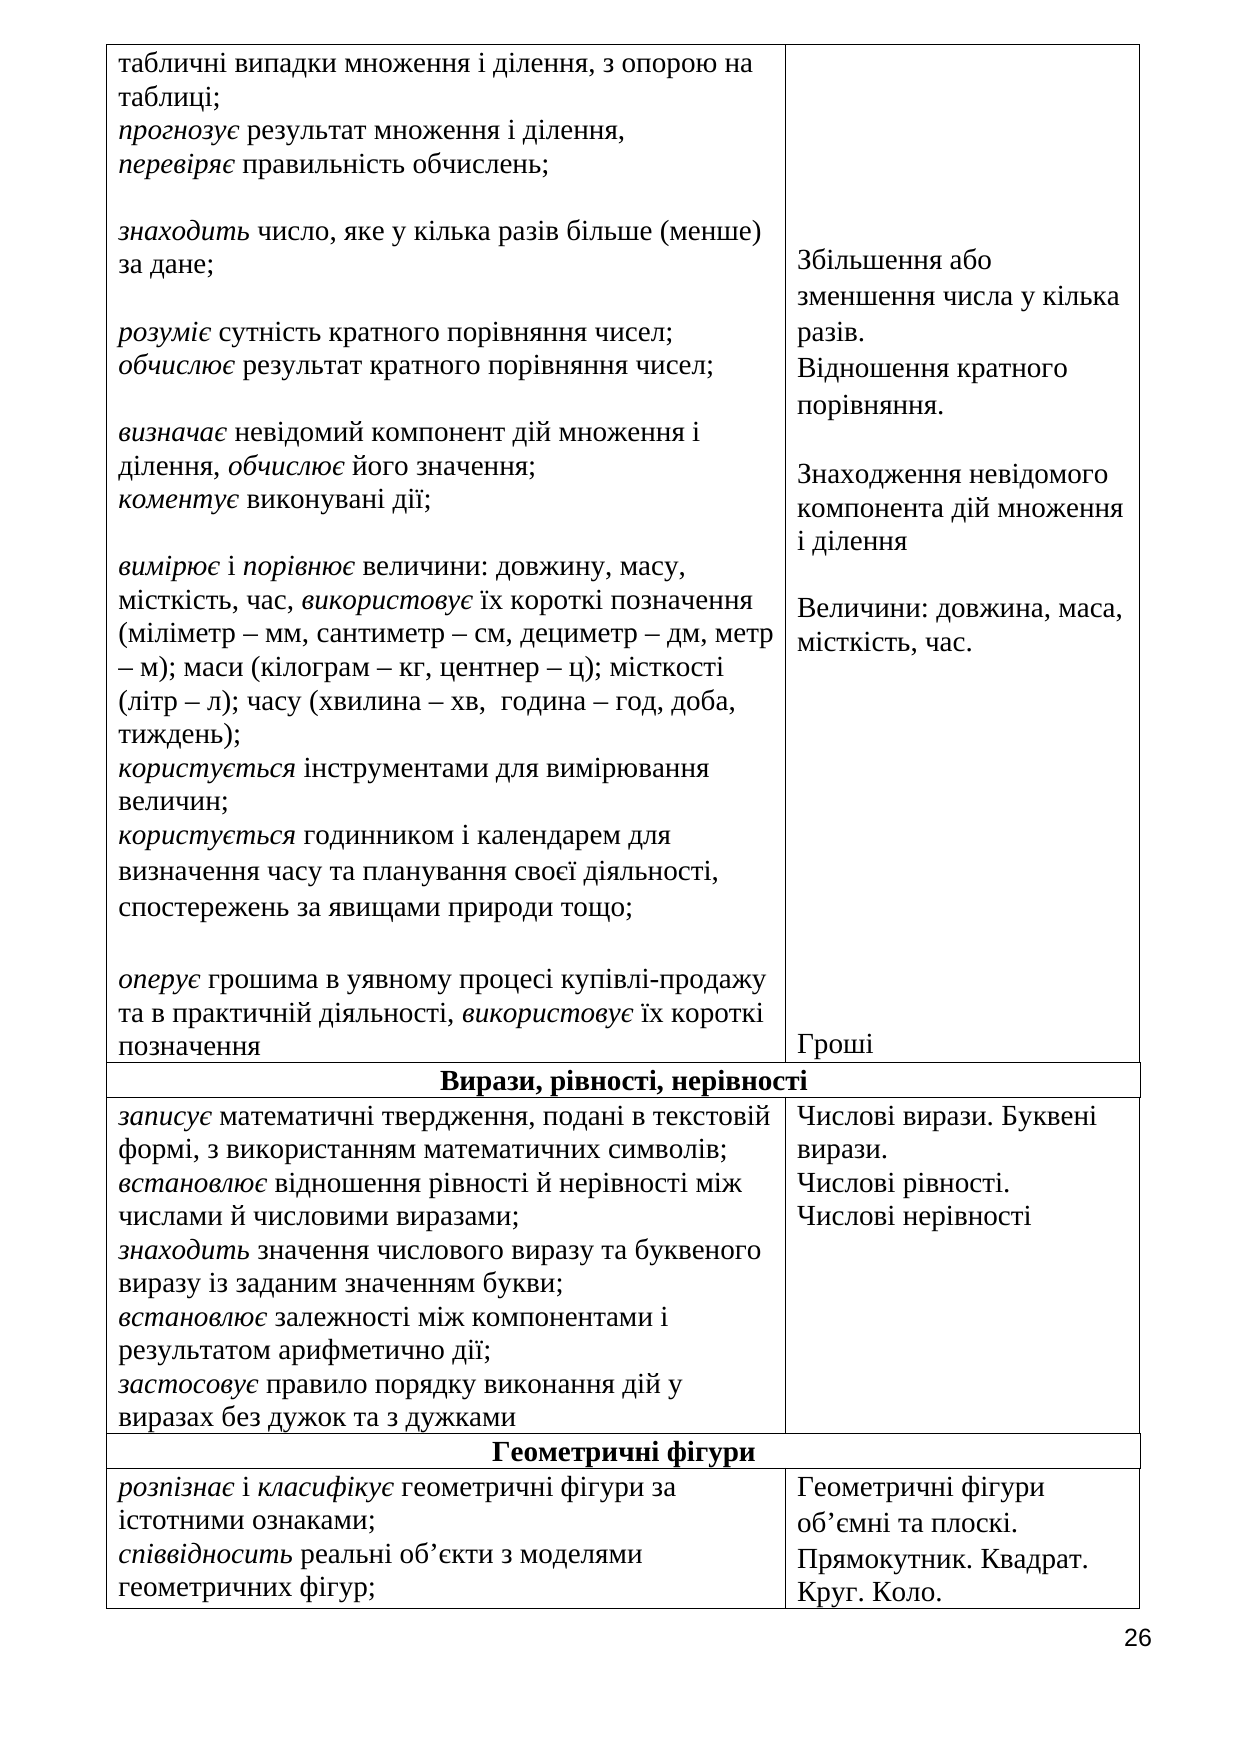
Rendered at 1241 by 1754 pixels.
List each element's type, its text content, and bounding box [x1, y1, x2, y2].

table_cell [786, 45, 1139, 1062]
table_cell Вирази, рівності, нерівності [107, 1063, 1140, 1097]
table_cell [107, 1469, 785, 1608]
table_cell Геометричні фігури [107, 1434, 1140, 1468]
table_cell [107, 45, 785, 1062]
table_cell записує математичні твердження, подані в текстовій формі, з використанням математичних символів; встановлює відношення рівності й нерівності між числами й числовими виразами; знаходить значення числового виразу та буквеного виразу із заданим значенням букви; встановлює залежності між компонентами і результатом арифметично дії; застосовує правило порядку виконання дій у виразах без дужок та з дужками [107, 1098, 785, 1433]
table_cell Числові вирази. Буквені вирази. Числові рівності. Числові нерівності [786, 1098, 1139, 1433]
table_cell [786, 1469, 1139, 1608]
